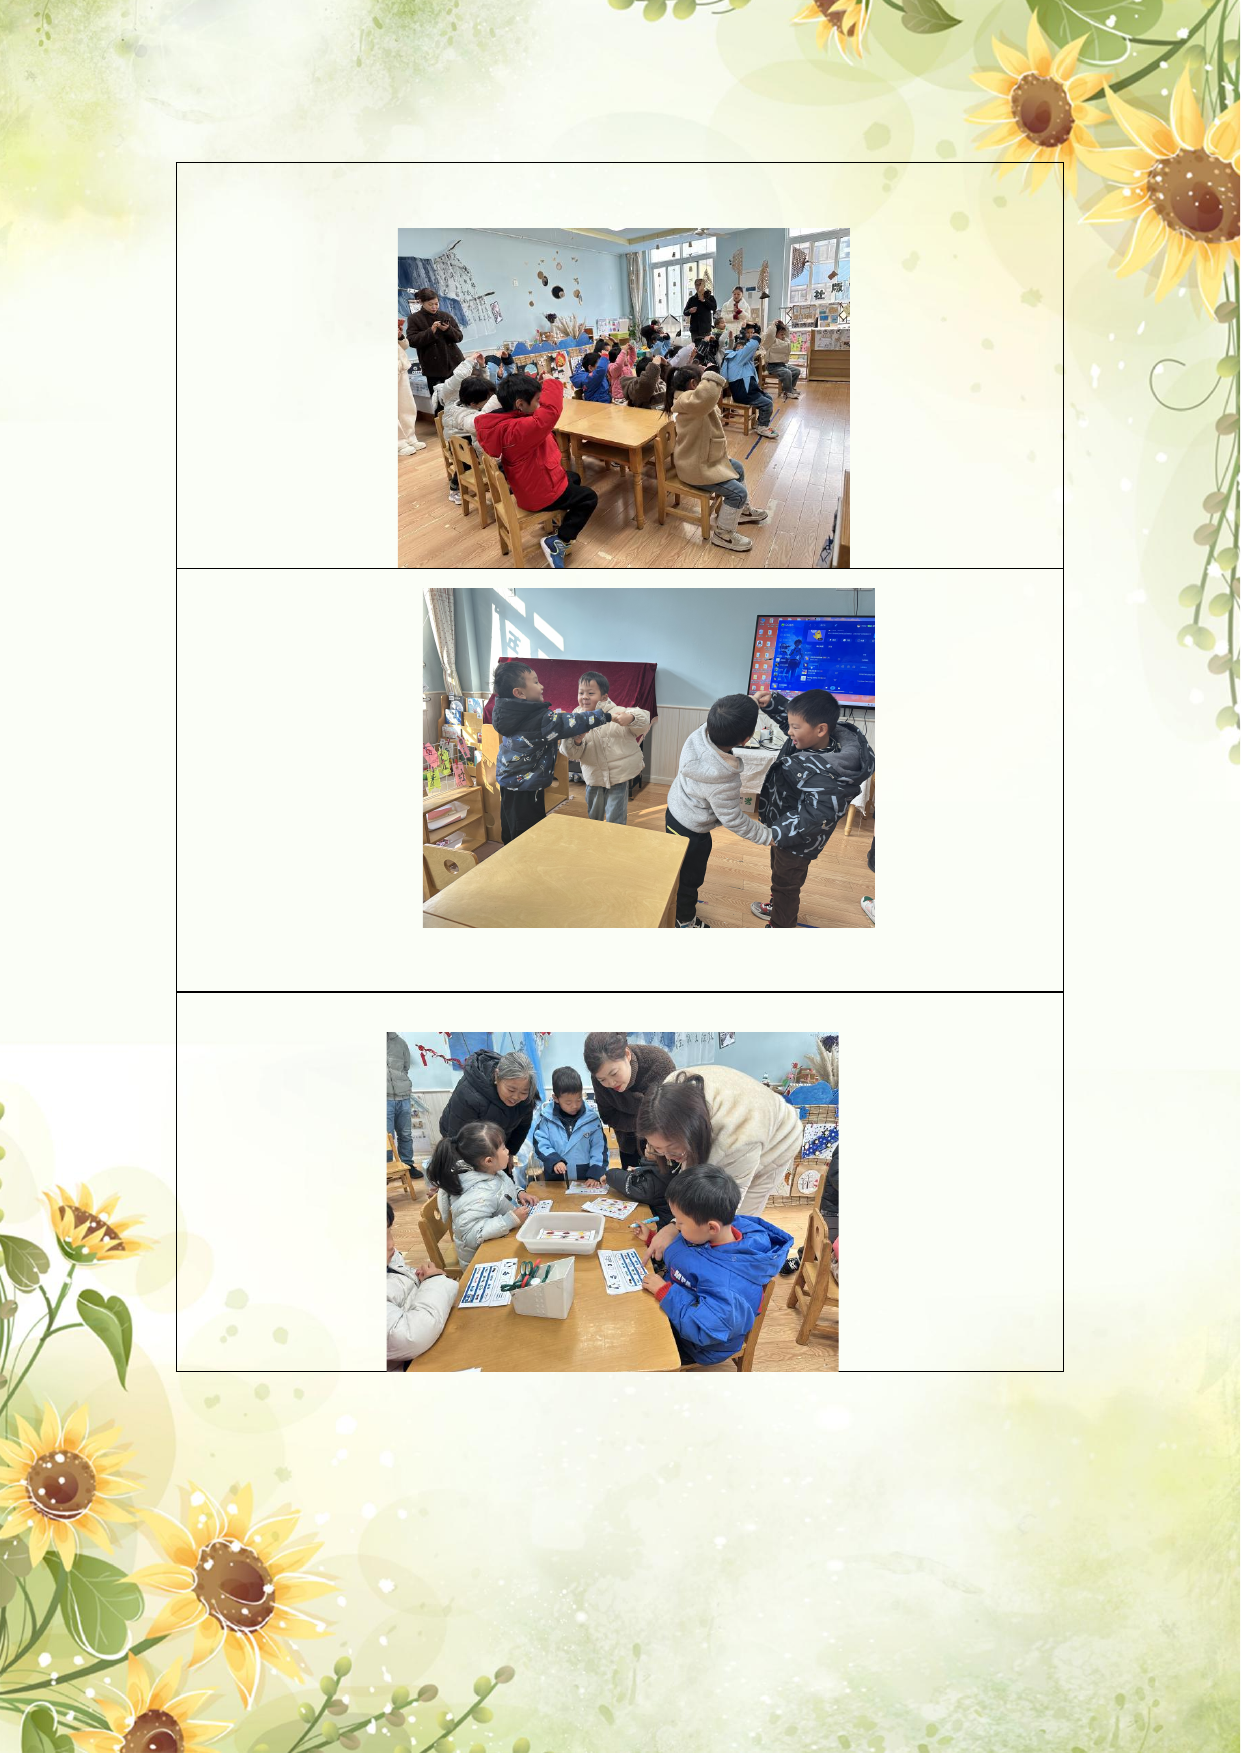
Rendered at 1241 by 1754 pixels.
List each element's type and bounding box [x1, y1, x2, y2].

table_cell [177, 163, 1063, 568]
table_cell [177, 569, 1063, 991]
picture [0, 0, 1241, 1753]
table_cell [177, 993, 1063, 1371]
